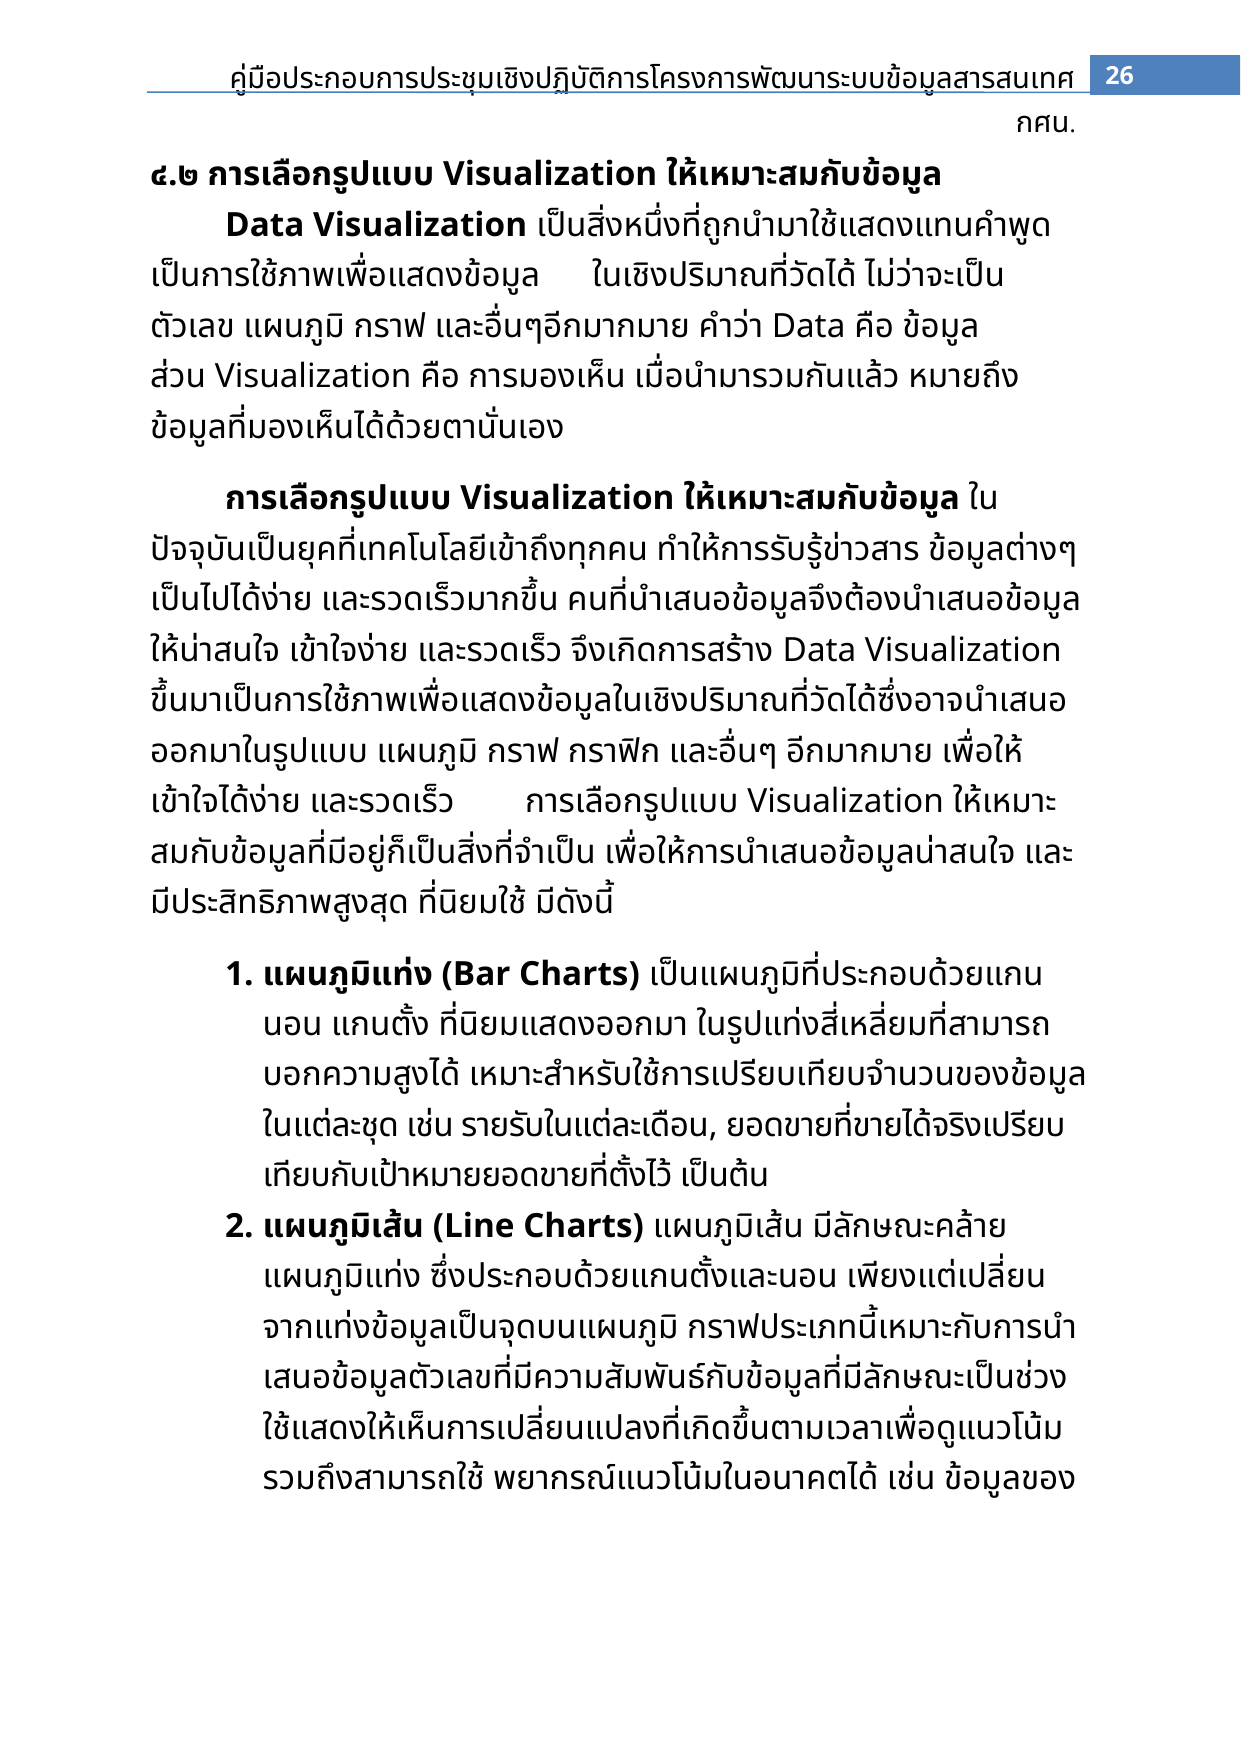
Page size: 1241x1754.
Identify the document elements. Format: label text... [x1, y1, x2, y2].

text ๔.๒ การเลือกรูปแบบ Visualization ให้เหมาะสมกับข้อมูล [150, 150, 1090, 201]
text Data Visualization เป็นสิ่งหนึ่งที่ถูกนำมาใช้แสดงแทนคำพูด เป็นการใช้ภาพเพื่อแสดงข้อมูล ในเชิงปริมาณที่วัดได้ ไม่ว่าจะเป็นตัวเลข แผนภูมิ กราฟ และอื่นๆอีกมากมาย คำว่า Data คือ ข้อมูล ส่วน Visualization คือ การมองเห็น เมื่อนำมารวมกันแล้ว หมายถึง ข้อมูลที่มองเห็นได้ด้วยตานั่นเอง [150, 201, 1090, 453]
text การเลือกรูปแบบ Visualization ให้เหมาะสมกับข้อมูล ในปัจจุบันเป็นยุคที่เทคโนโลยีเข้าถึงทุกคน ทำให้การรับรู้ข่าวสาร ข้อมูลต่างๆ เป็นไปได้ง่าย และรวดเร็วมากขึ้น คนที่นำเสนอข้อมูลจึงต้องนำเสนอข้อมูลให้น่าสนใจ เข้าใจง่าย และรวดเร็ว จึงเกิดการสร้าง Data Visualization ขึ้นมาเป็นการใช้ภาพเพื่อแสดงข้อมูลในเชิงปริมาณที่วัดได้ซึ่งอาจนำเสนอออกมาในรูปแบบ แผนภูมิ กราฟ กราฟิก และอื่นๆ อีกมากมาย เพื่อให้เข้าใจได้ง่าย และรวดเร็ว การเลือกรูปแบบ Visualization ให้เหมาะสมกับข้อมูลที่มีอยู่ก็เป็นสิ่งที่จำเป็น เพื่อให้การนำเสนอข้อมูลน่าสนใจ และมีประสิทธิภาพสูงสุด ที่นิยมใช้ มีดังนี้ [150, 474, 1090, 928]
list แผนภูมิแท่ง (Bar Charts) เป็นแผนภูมิที่ประกอบด้วยแกนนอน แกนตั้ง ที่นิยมแสดงออกมา ในรูปแท่งสี่เหลี่ยมที่สามารถบอกความสูงได้ เหมาะสำหรับใช้การเปรียบเทียบจำนวนของข้อมูลในแต่ละชุด เช่น รายรับในแต่ละเดือน, ยอดขายที่ขายได้จริงเปรียบเทียบกับเป้าหมายยอดขายที่ตั้งไว้ เป็นต้น [225, 949, 1090, 1202]
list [225, 1202, 1090, 1504]
